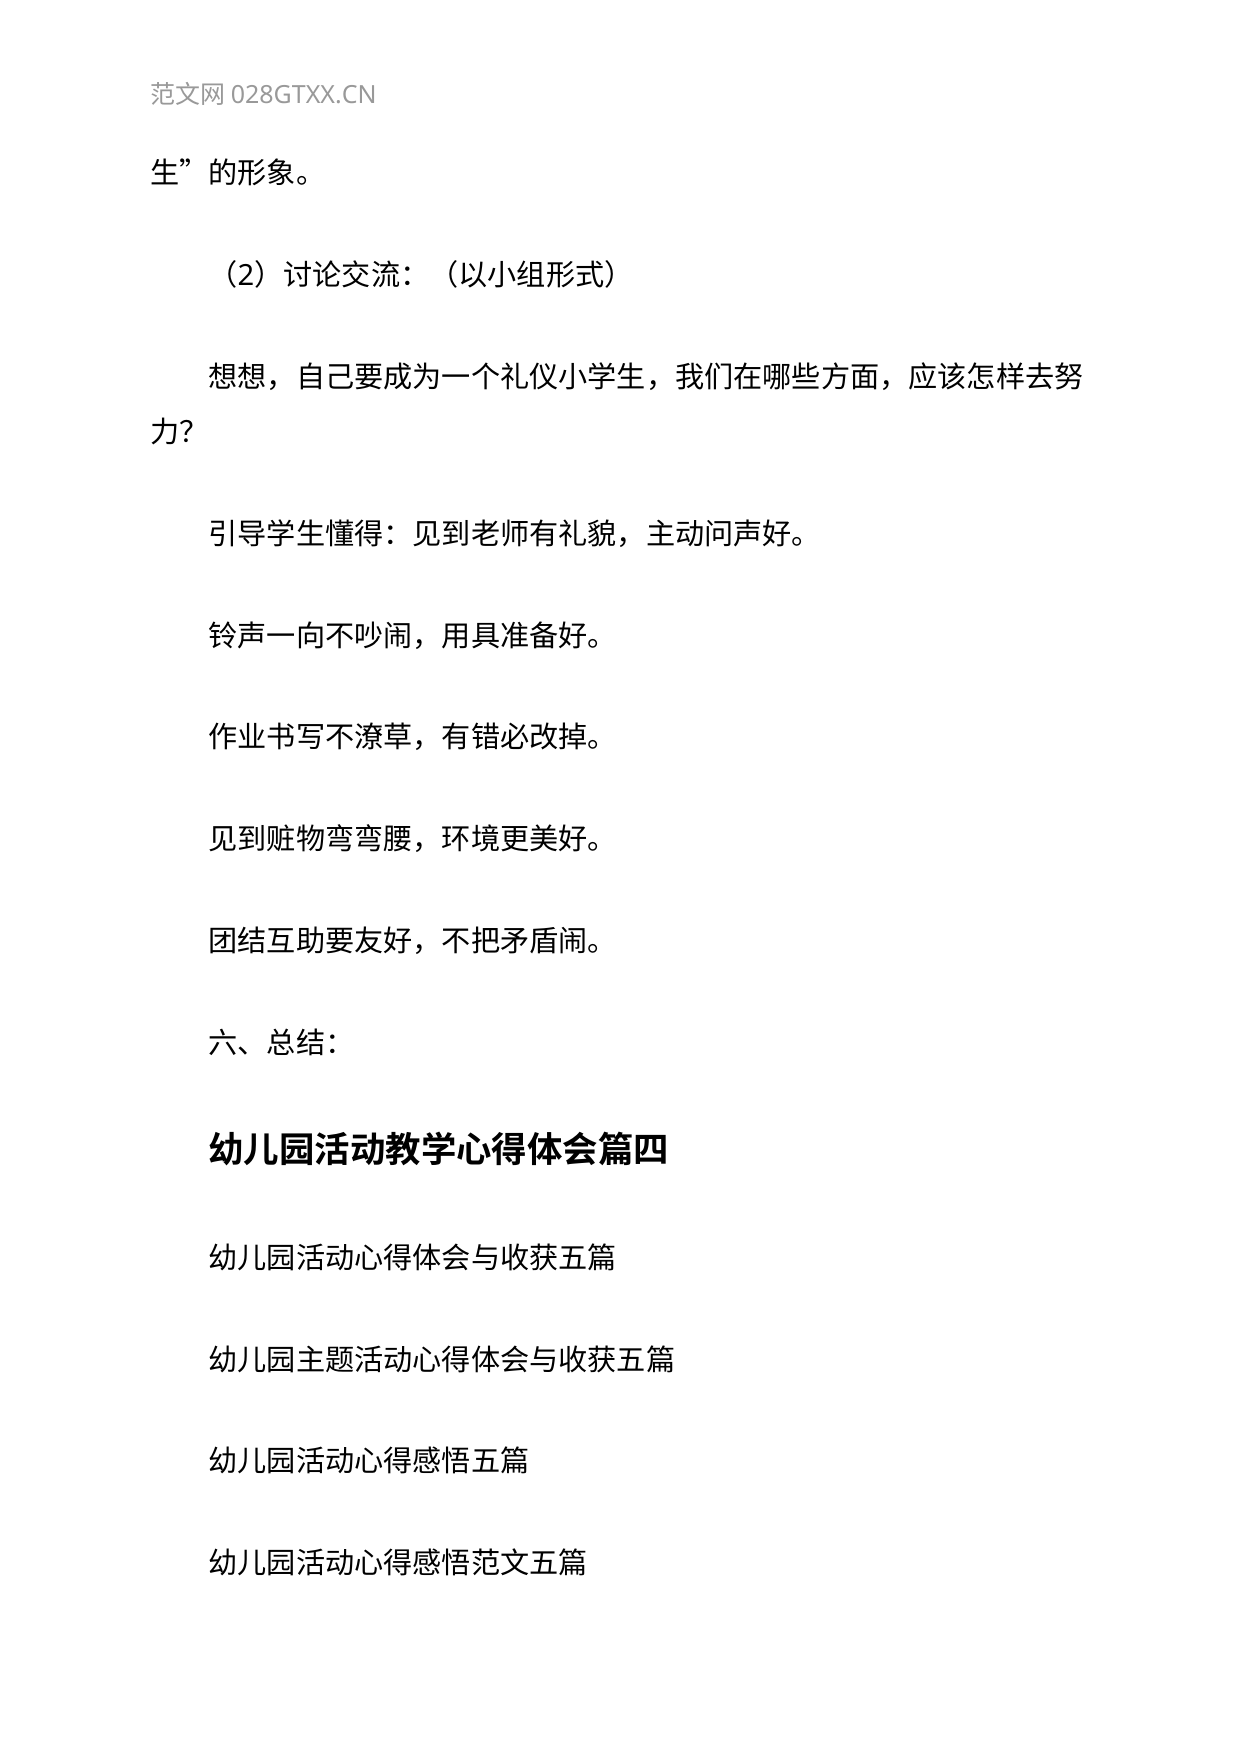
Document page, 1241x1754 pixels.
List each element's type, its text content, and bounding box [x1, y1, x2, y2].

text 幼儿园活动心得感悟范文五篇 [150, 1540, 1090, 1582]
text 见到赃物弯弯腰，环境更美好。 [150, 816, 1090, 858]
text 幼儿园活动教学心得体会篇四 [150, 1121, 1090, 1172]
text 引导学生懂得：见到老师有礼貌，主动问声好。 [150, 510, 1090, 553]
text （2）讨论交流：（以小组形式） [150, 252, 1090, 294]
text 作业书写不潦草，有错必改掉。 [150, 714, 1090, 756]
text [150, 150, 1090, 192]
text 幼儿园活动心得感悟五篇 [150, 1438, 1090, 1480]
text 想想，自己要成为一个礼仪小学生，我们在哪些方面，应该怎样去努力？ [150, 354, 1090, 451]
text 铃声一向不吵闹，用具准备好。 [150, 612, 1090, 654]
text 幼儿园活动心得体会与收获五篇 [150, 1234, 1090, 1277]
text 六、总结： [150, 1019, 1090, 1062]
text 团结互助要友好，不把矛盾闹。 [150, 917, 1090, 960]
text 幼儿园主题活动心得体会与收获五篇 [150, 1336, 1090, 1378]
